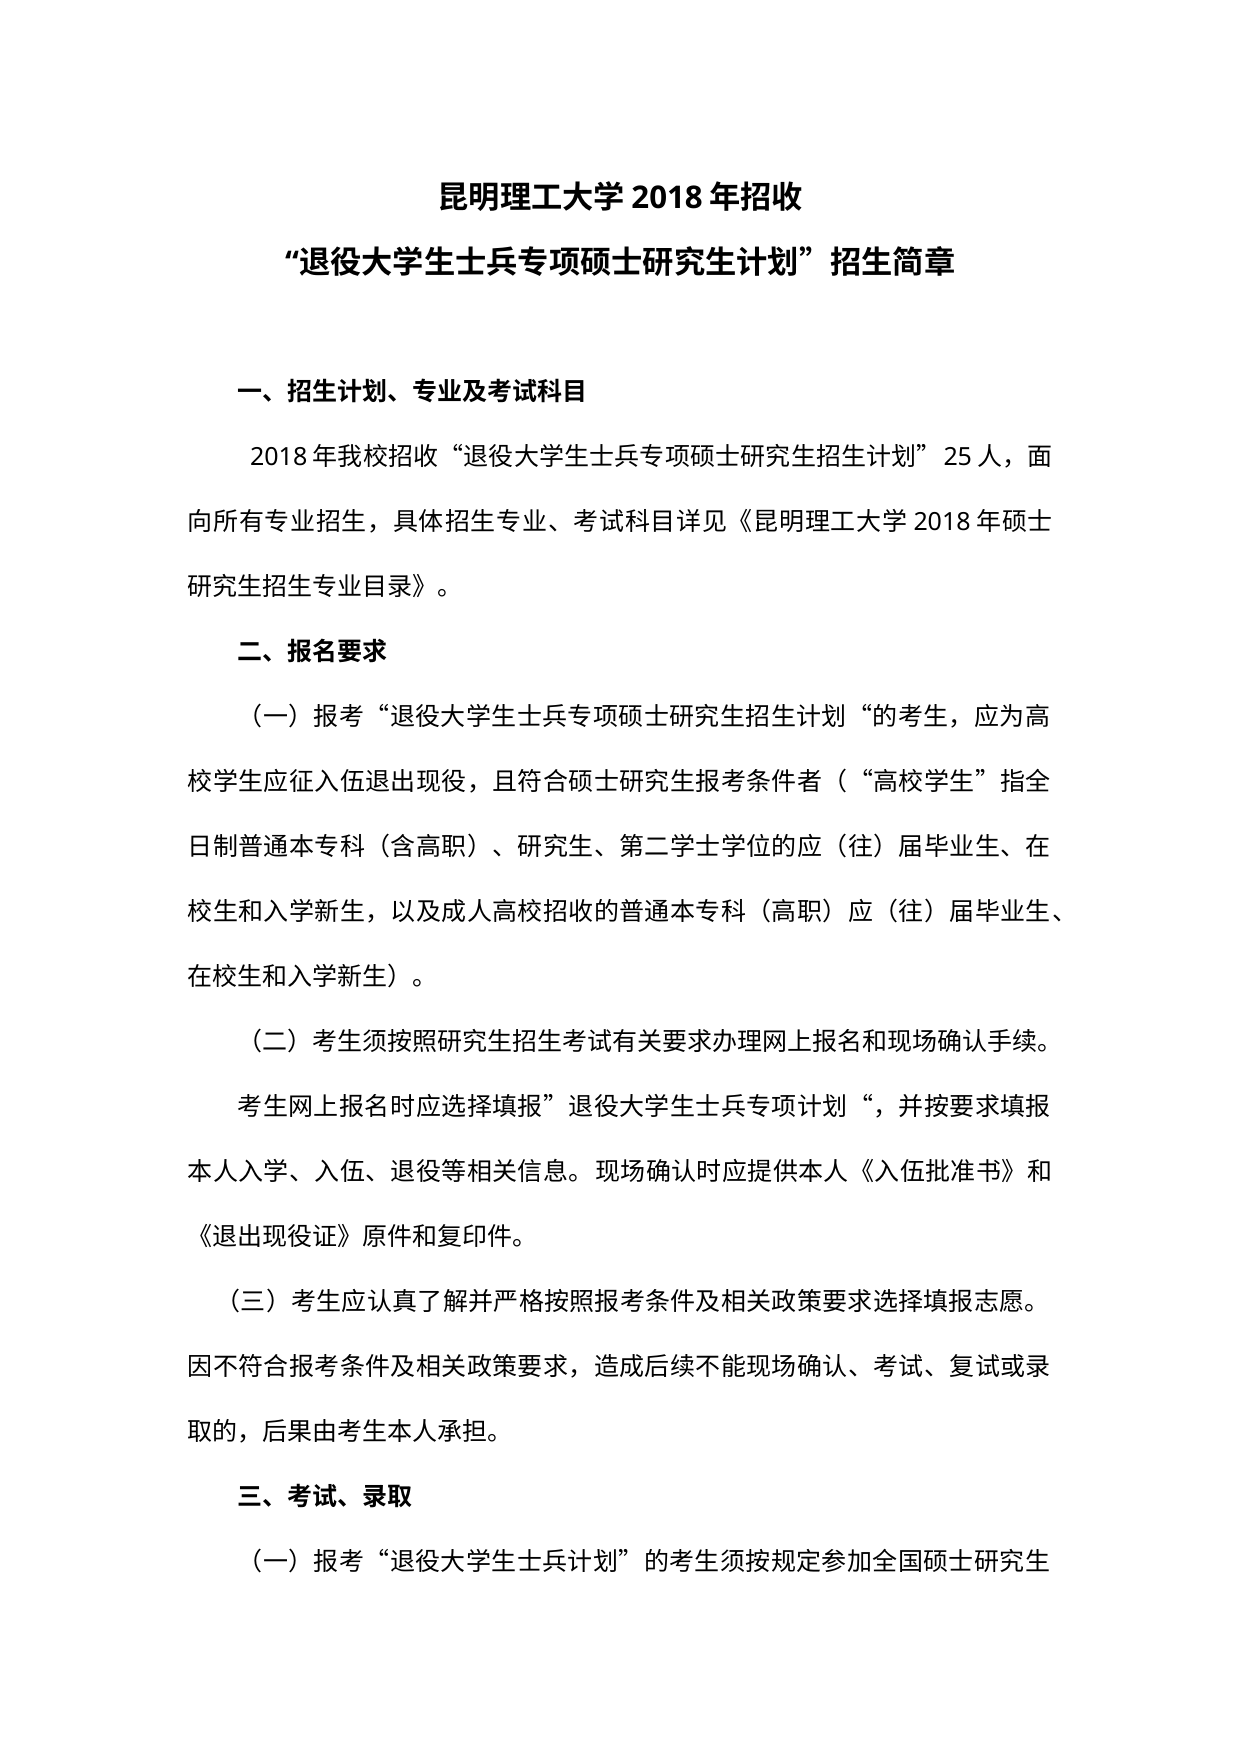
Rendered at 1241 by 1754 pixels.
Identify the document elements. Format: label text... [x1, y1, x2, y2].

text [187, 1527, 1053, 1592]
text 昆明理工大学2018年招收 [187, 162, 1053, 227]
text 2018年我校招收“退役大学生士兵专项硕士研究生招生计划”25人，面向所有专业招生，具体招生专业、考试科目详见《昆明理工大学2018年硕士研究生招生专业目录》。 [187, 422, 1053, 617]
text （三）考生应认真了解并严格按照报考条件及相关政策要求选择填报志愿。因不符合报考条件及相关政策要求，造成后续不能现场确认、考试、复试或录取的，后果由考生本人承担。 [187, 1267, 1053, 1462]
text 二、报名要求 [187, 617, 1053, 682]
text “退役大学生士兵专项硕士研究生计划”招生简章 [187, 227, 1053, 292]
text （一）报考“退役大学生士兵专项硕士研究生招生计划“的考生，应为高校学生应征入伍退出现役，且符合硕士研究生报考条件者（“高校学生”指全日制普通本专科（含高职）、研究生、第二学士学位的应（往）届毕业生、在校生和入学新生，以及成人高校招收的普通本专科（高职）应（往）届毕业生、在校生和入学新生）。 [187, 682, 1053, 1007]
text 考生网上报名时应选择填报”退役大学生士兵专项计划“，并按要求填报本人入学、入伍、退役等相关信息。现场确认时应提供本人《入伍批准书》和《退出现役证》原件和复印件。 [187, 1072, 1053, 1267]
text 三、考试、录取 [187, 1462, 1053, 1527]
text 一、招生计划、专业及考试科目 [187, 357, 1053, 422]
text （二）考生须按照研究生招生考试有关要求办理网上报名和现场确认手续。 [187, 1007, 1053, 1072]
